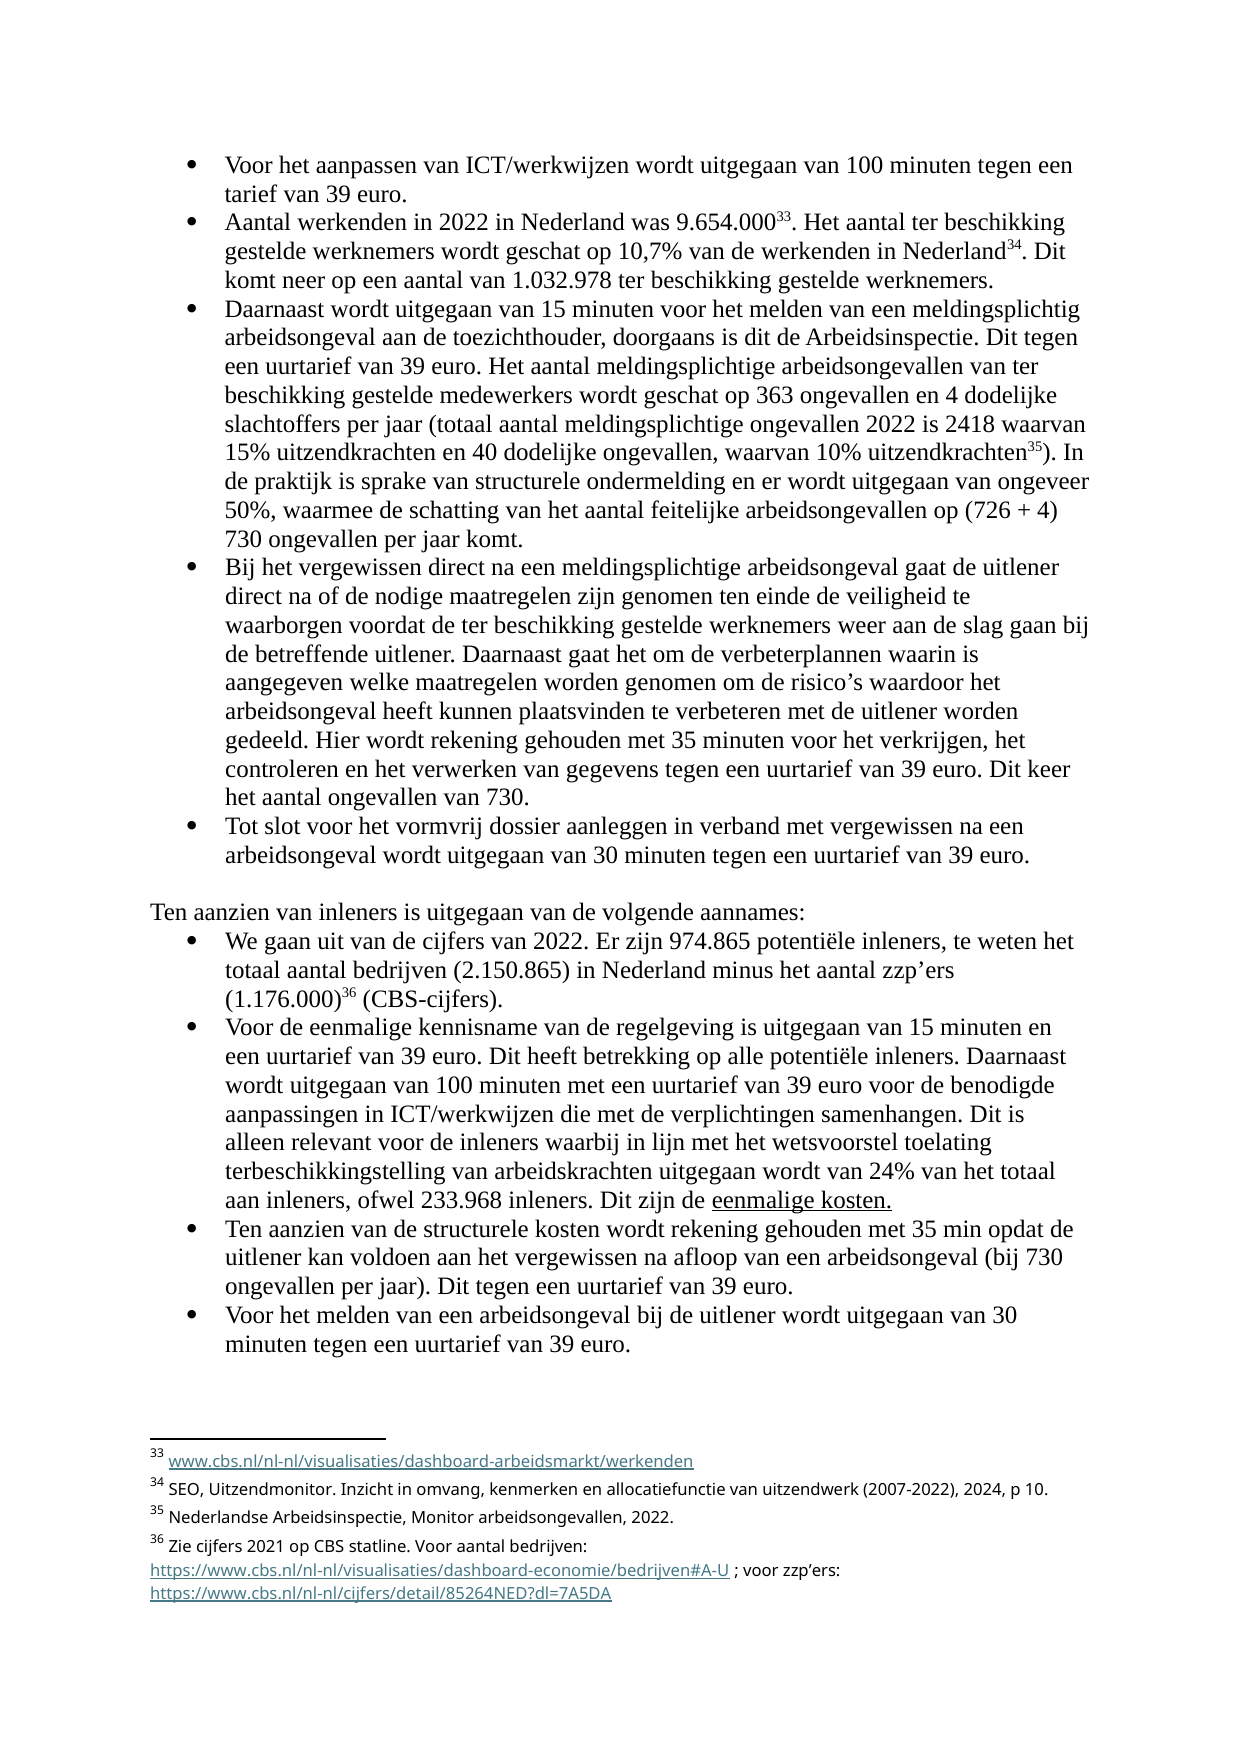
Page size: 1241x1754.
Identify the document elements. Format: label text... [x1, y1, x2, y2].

list Bij het vergewissen direct na een meldingsplichtige arbeidsongeval gaat de uitlener direct na of de nodige maatregelen zijn genomen ten einde de veiligheid te waarborgen voordat de ter beschikking gestelde werknemers weer aan de slag gaan bij de betreffende uitlener. Daarnaast gaat het om de verbeterplannen waarin is aangegeven welke maatregelen worden genomen om de risico’s waardoor het arbeidsongeval heeft kunnen plaatsvinden te verbeteren met de uitlener worden gedeeld. Hier wordt rekening gehouden met 35 minuten voor het verkrijgen, het controleren en het verwerken van gegevens tegen een uurtarief van 39 euro. Dit keer het aantal ongevallen van 730. [187, 552, 1090, 811]
list Daarnaast wordt uitgegaan van 15 minuten voor het melden van een meldingsplichtig arbeidsongeval aan de toezichthouder, doorgaans is dit de Arbeidsinspectie. Dit tegen een uurtarief van 39 euro. Het aantal meldingsplichtige arbeidsongevallen van ter beschikking gestelde medewerkers wordt geschat op 363 ongevallen en 4 dodelijke slachtoffers per jaar (totaal aantal meldingsplichtige ongevallen 2022 is 2418 waarvan 15% uitzendkrachten en 40 dodelijke ongevallen, waarvan 10% uitzendkrachten). In de praktijk is sprake van structurele ondermelding en er wordt uitgegaan van ongeveer 50%, waarmee de schatting van het aantal feitelijke arbeidsongevallen op (726 + 4) 730 ongevallen per jaar komt. [187, 294, 1090, 552]
list Tot slot voor het vormvrij dossier aanleggen in verband met vergewissen na een arbeidsongeval wordt uitgegaan van 30 minuten tegen een uurtarief van 39 euro. [187, 811, 1090, 869]
list Ten aanzien van de structurele kosten wordt rekening gehouden met 35 min opdat de uitlener kan voldoen aan het vergewissen na afloop van een arbeidsongeval (bij 730 ongevallen per jaar). Dit tegen een uurtarief van 39 euro. [187, 1214, 1090, 1300]
list We gaan uit van de cijfers van 2022. Er zijn 974.865 potentiële inleners, te weten het totaal aantal bedrijven (2.150.865) in Nederland minus het aantal zzp’ers (1.176.000) (CBS-cijfers). [187, 926, 1090, 1012]
list Voor het melden van een arbeidsongeval bij de uitlener wordt uitgegaan van 30 minuten tegen een uurtarief van 39 euro. [187, 1300, 1090, 1357]
list Voor de eenmalige kennisname van de regelgeving is uitgegaan van 15 minuten en een uurtarief van 39 euro. Dit heeft betrekking op alle potentiële inleners. Daarnaast wordt uitgegaan van 100 minuten met een uurtarief van 39 euro voor de benodigde aanpassingen in ICT/werkwijzen die met de verplichtingen samenhangen. Dit is alleen relevant voor de inleners waarbij in lijn met het wetsvoorstel toelating terbeschikkingstelling van arbeidskrachten uitgegaan wordt van 24% van het totaal aan inleners, ofwel 233.968 inleners. Dit zijn de eenmalige kosten. [187, 1012, 1090, 1214]
list Voor het aanpassen van ICT/werkwijzen wordt uitgegaan van 100 minuten tegen een tarief van 39 euro. [187, 150, 1090, 207]
list Aantal werkenden in 2022 in Nederland was 9.654.000. Het aantal ter beschikking gestelde werknemers wordt geschat op 10,7% van de werkenden in Nederland. Dit komt neer op een aantal van 1.032.978 ter beschikking gestelde werknemers. [187, 207, 1090, 294]
text Ten aanzien van inleners is uitgegaan van de volgende aannames: [150, 897, 1090, 926]
